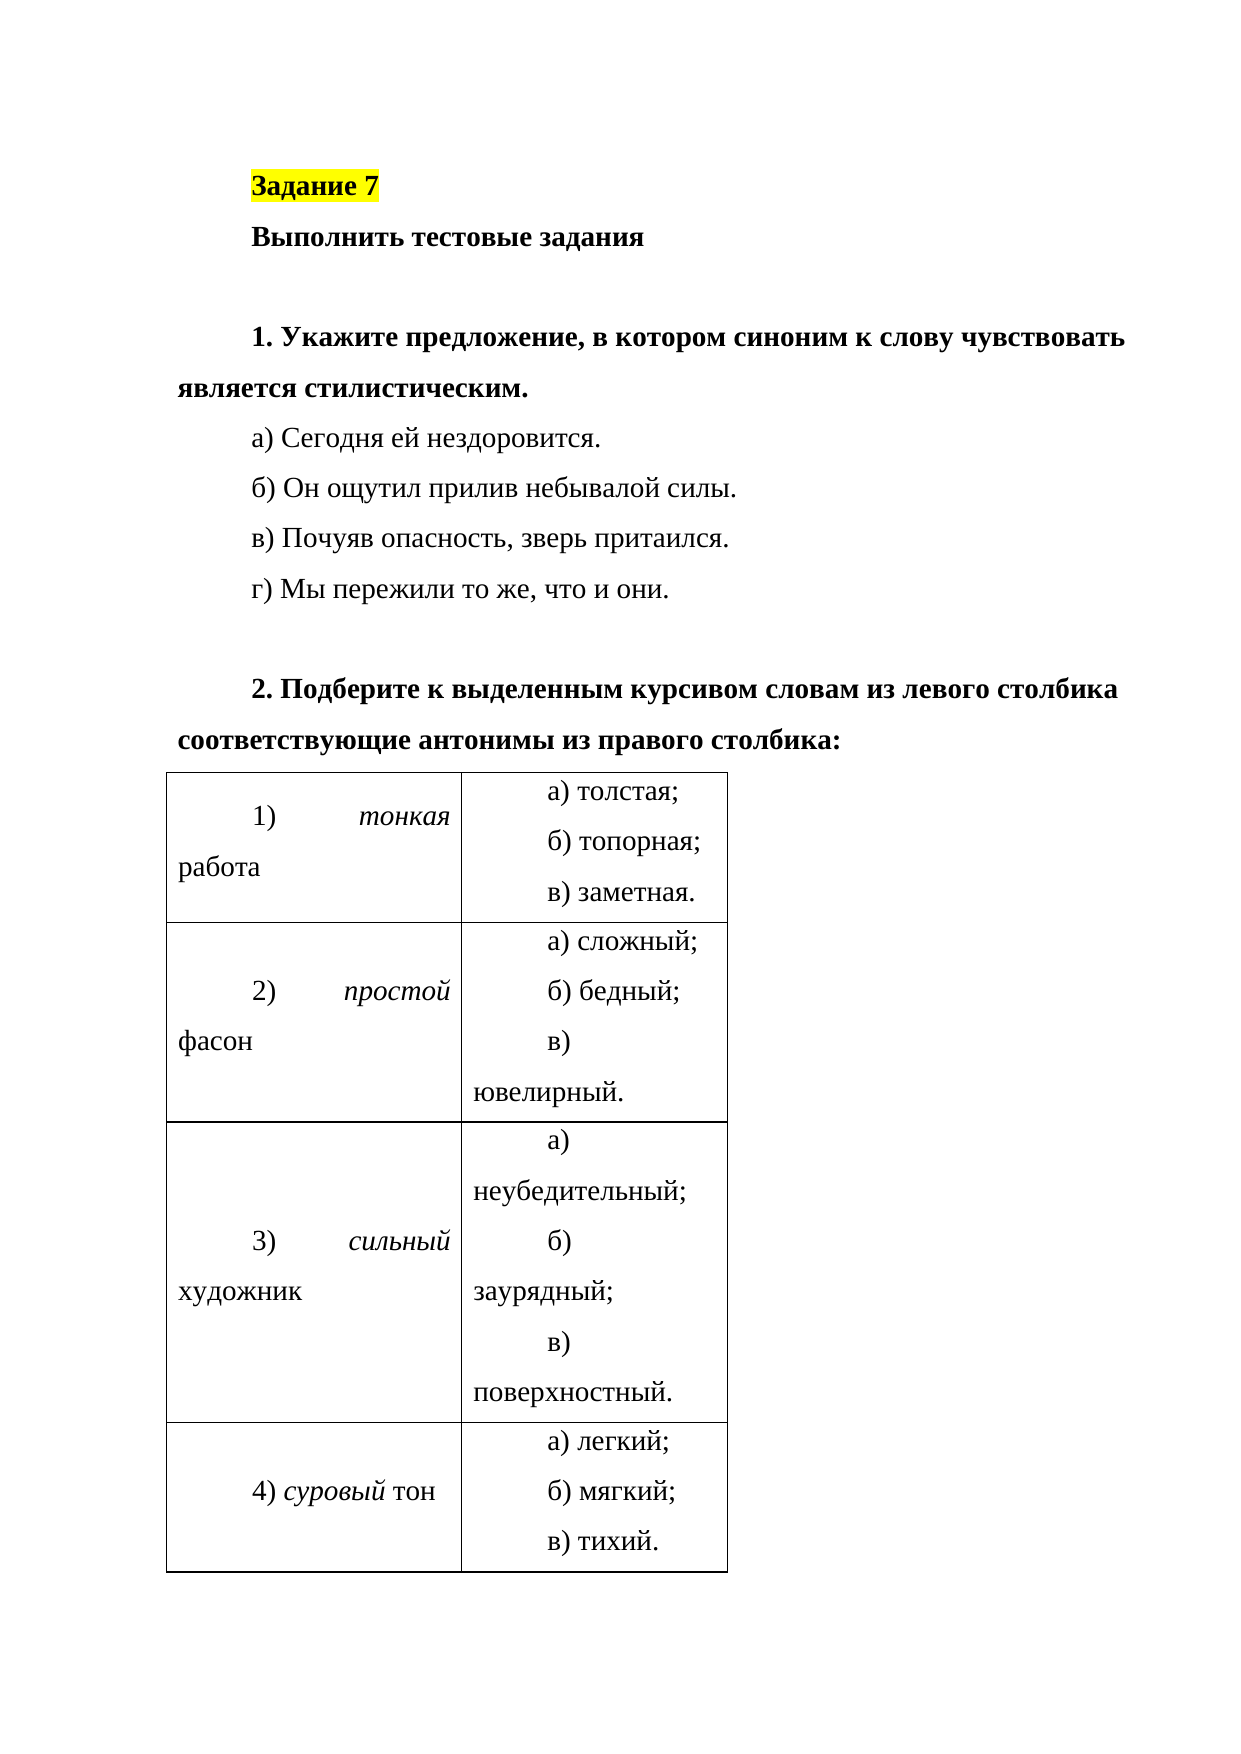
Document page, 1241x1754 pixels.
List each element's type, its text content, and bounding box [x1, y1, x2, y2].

text Выполнить тестовые задания [177, 219, 1152, 252]
text б) Он ощутил прилив небывалой силы. [177, 470, 1152, 504]
text 2. Подберите к выделенным курсивом словам из левого столбика соответствующие антонимы из правого столбика: [177, 672, 1152, 755]
text Задание 7 [177, 168, 1152, 202]
table_cell а) легкий; б) мягкий; в) тихий. [462, 1423, 727, 1571]
table_cell а) сложный; б) бедный; в) ювелирный. [462, 923, 727, 1121]
table_cell 4) суровый тон [167, 1423, 461, 1571]
table_cell а) неубедительный; б) заурядный; в) поверхностный. [462, 1123, 727, 1422]
text г) Мы пережили то же, что и они. [177, 571, 1152, 604]
table_cell 2) простой фасон [167, 923, 461, 1121]
table_header 1) тонкая работа [167, 773, 461, 922]
table_cell 3) сильный художник [167, 1123, 461, 1422]
text а) Сегодня ей нездоровится. [177, 420, 1152, 453]
text в) Почуяв опасность, зверь притаился. [177, 521, 1152, 554]
table_header а) толстая; б) топорная; в) заметная. [462, 773, 727, 922]
text 1. Укажите предложение, в котором синоним к слову чувствовать является стилистическим. [177, 319, 1152, 403]
